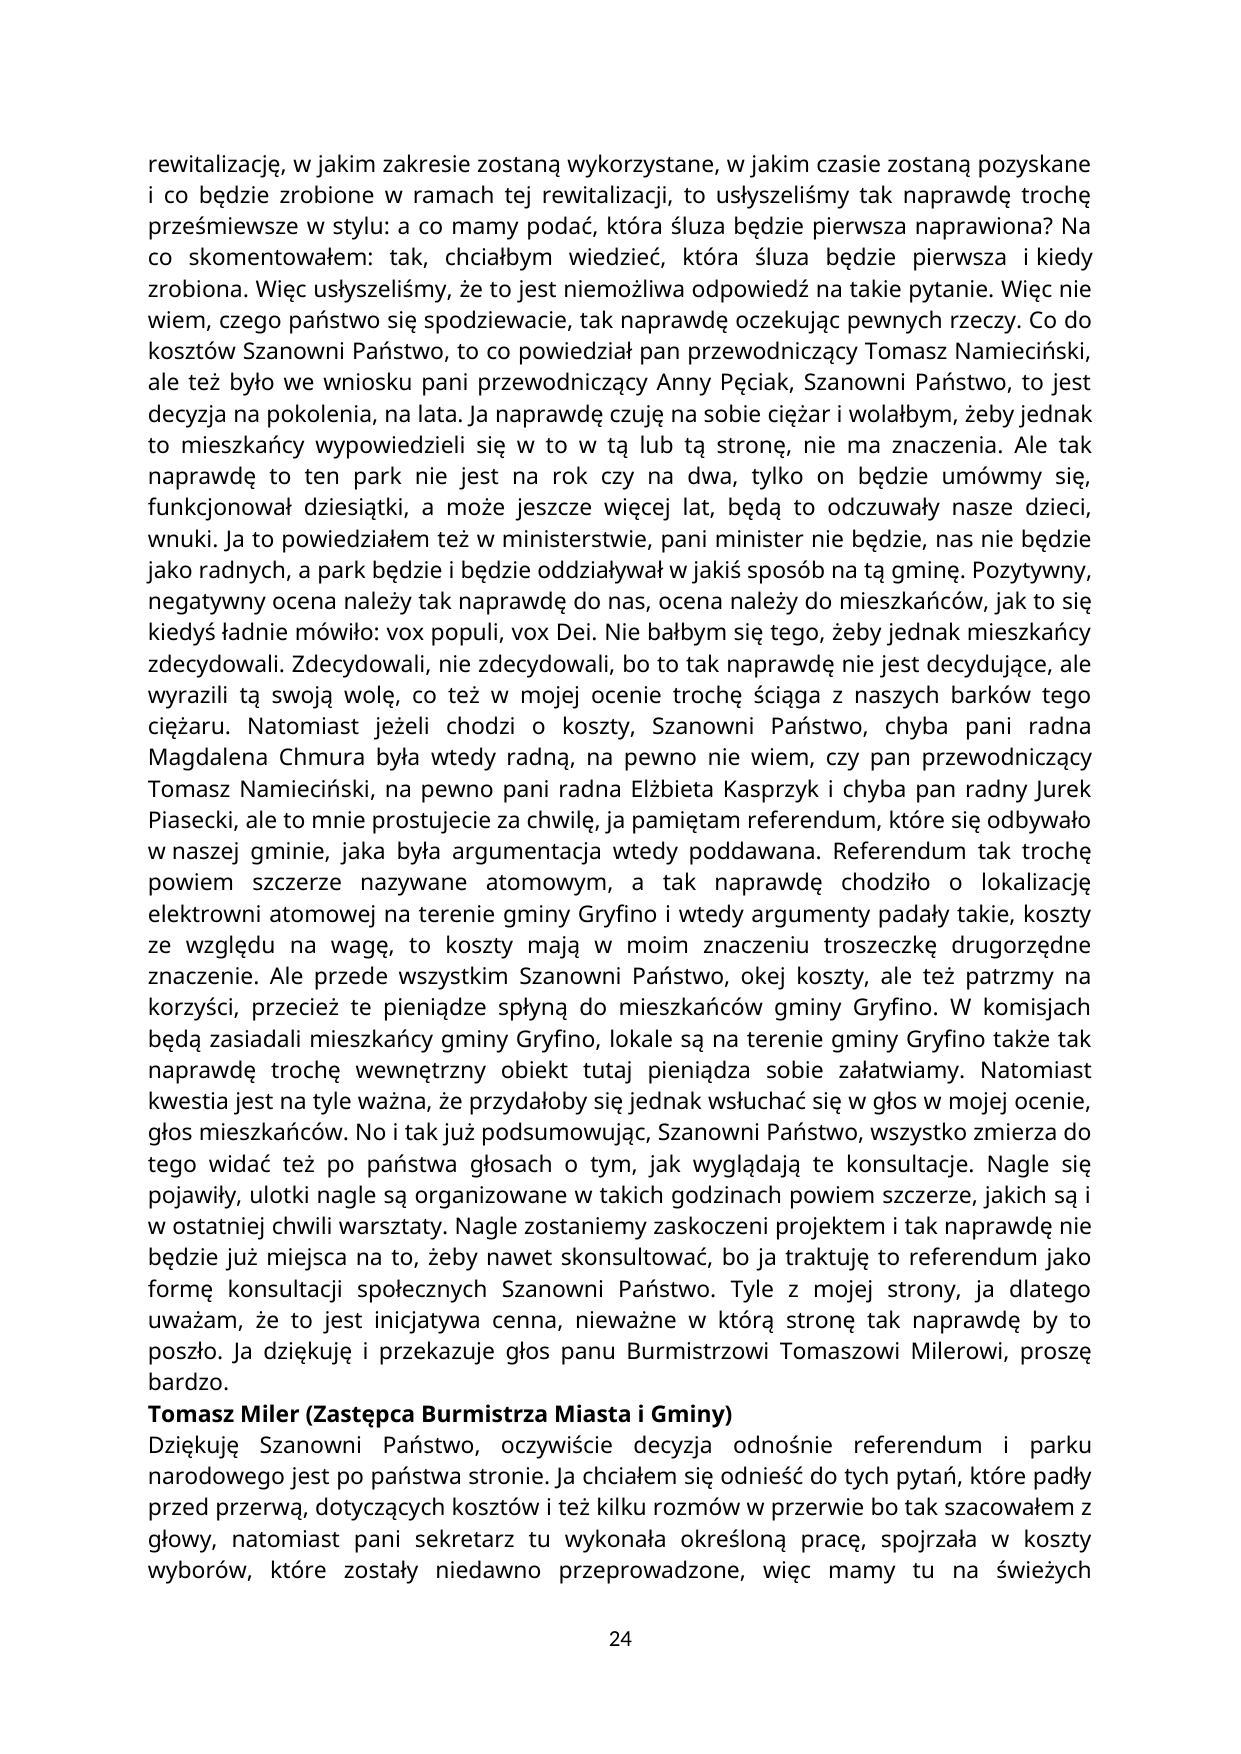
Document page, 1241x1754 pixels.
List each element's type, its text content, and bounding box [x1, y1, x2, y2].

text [148, 1429, 1093, 1585]
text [148, 148, 1093, 1398]
subtitle Tomasz Miler (Zastępca Burmistrza Miasta i Gminy) [148, 1398, 1093, 1429]
